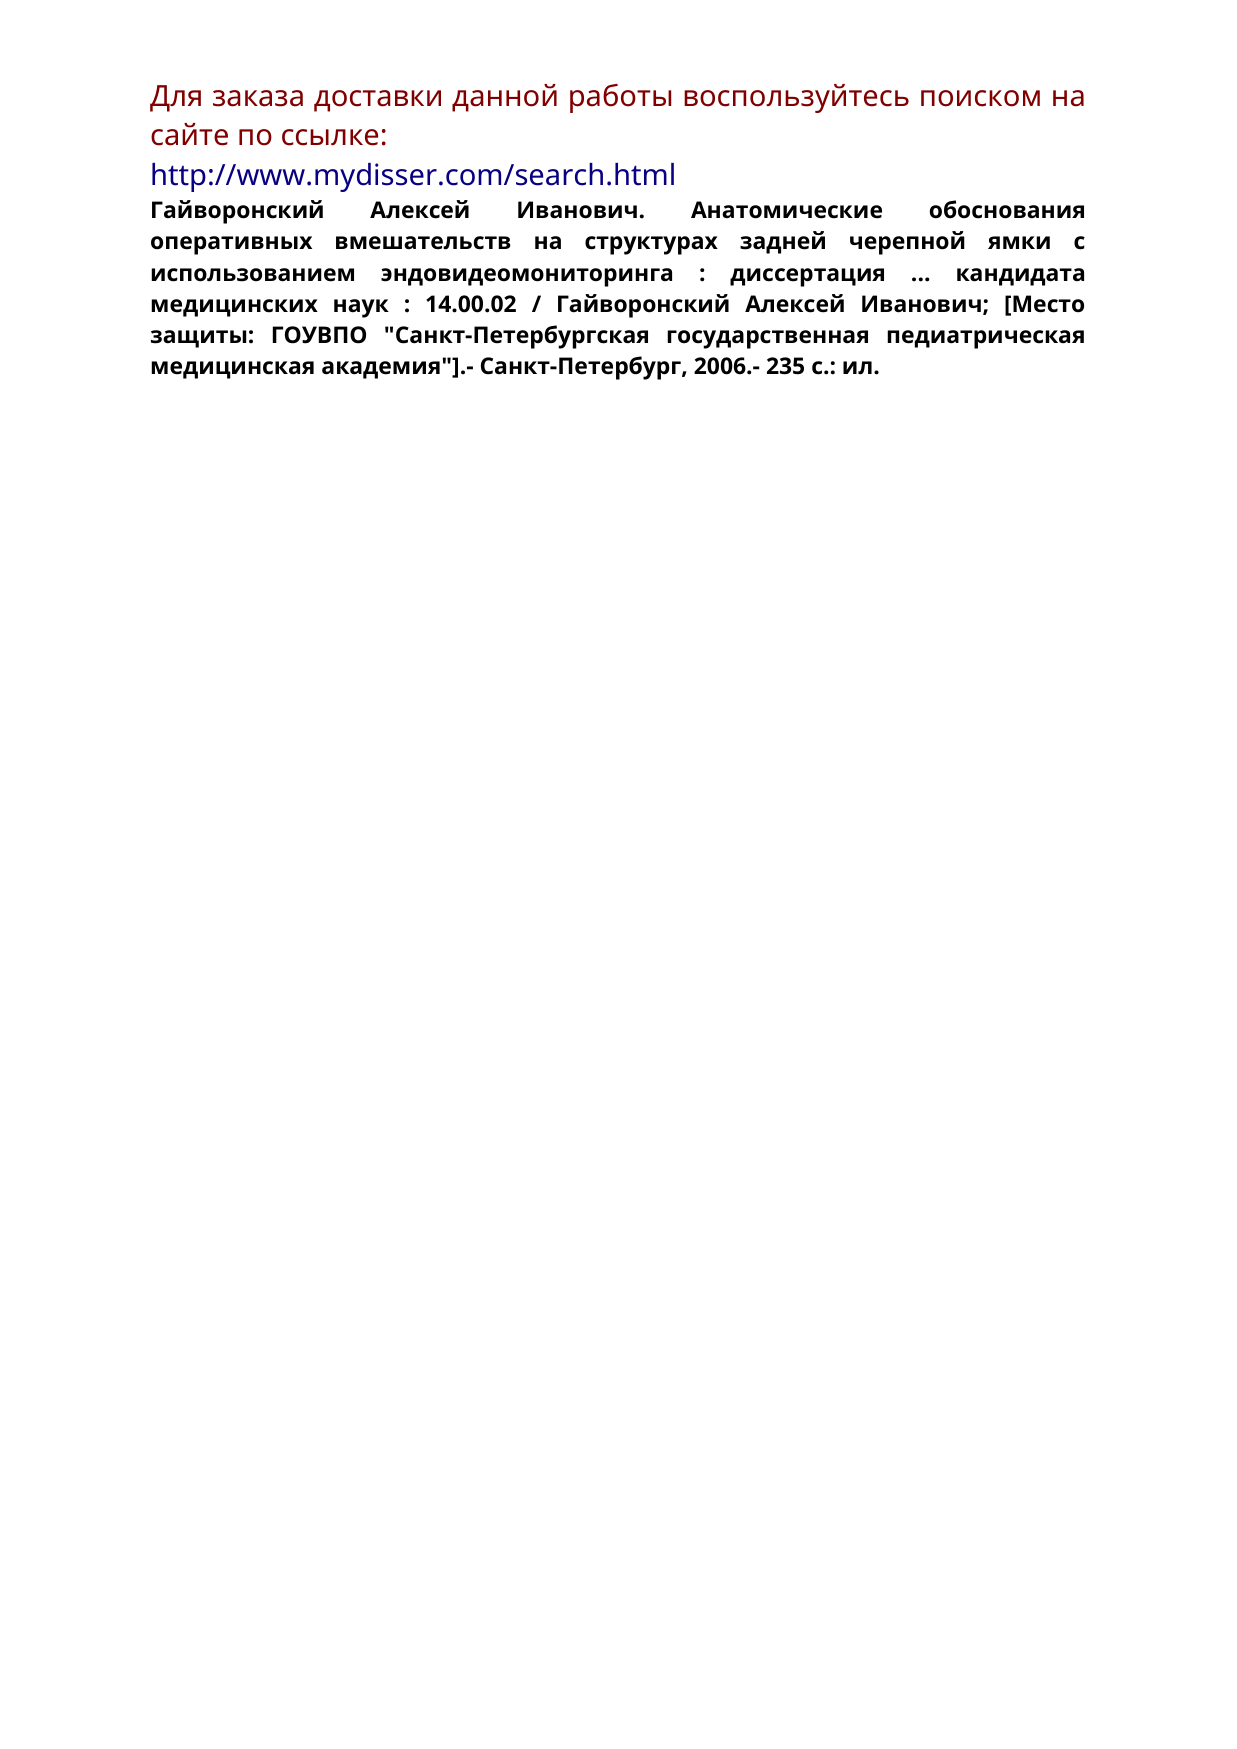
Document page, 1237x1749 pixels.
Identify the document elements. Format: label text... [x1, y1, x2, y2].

text Гайворонский Алексей Иванович. Анатомические обоснования оперативных вмешательств на структурах задней черепной ямки с использованием эндовидеомониторинга : диссертация ... кандидата медицинских наук : 14.00.02 / Гайворонский Алексей Иванович; [Место защиты: ГОУВПО "Санкт-Петербургская государственная педиатрическая медицинская академия"].- Санкт-Петербург, 2006.- 235 с.: ил. [150, 194, 1086, 382]
